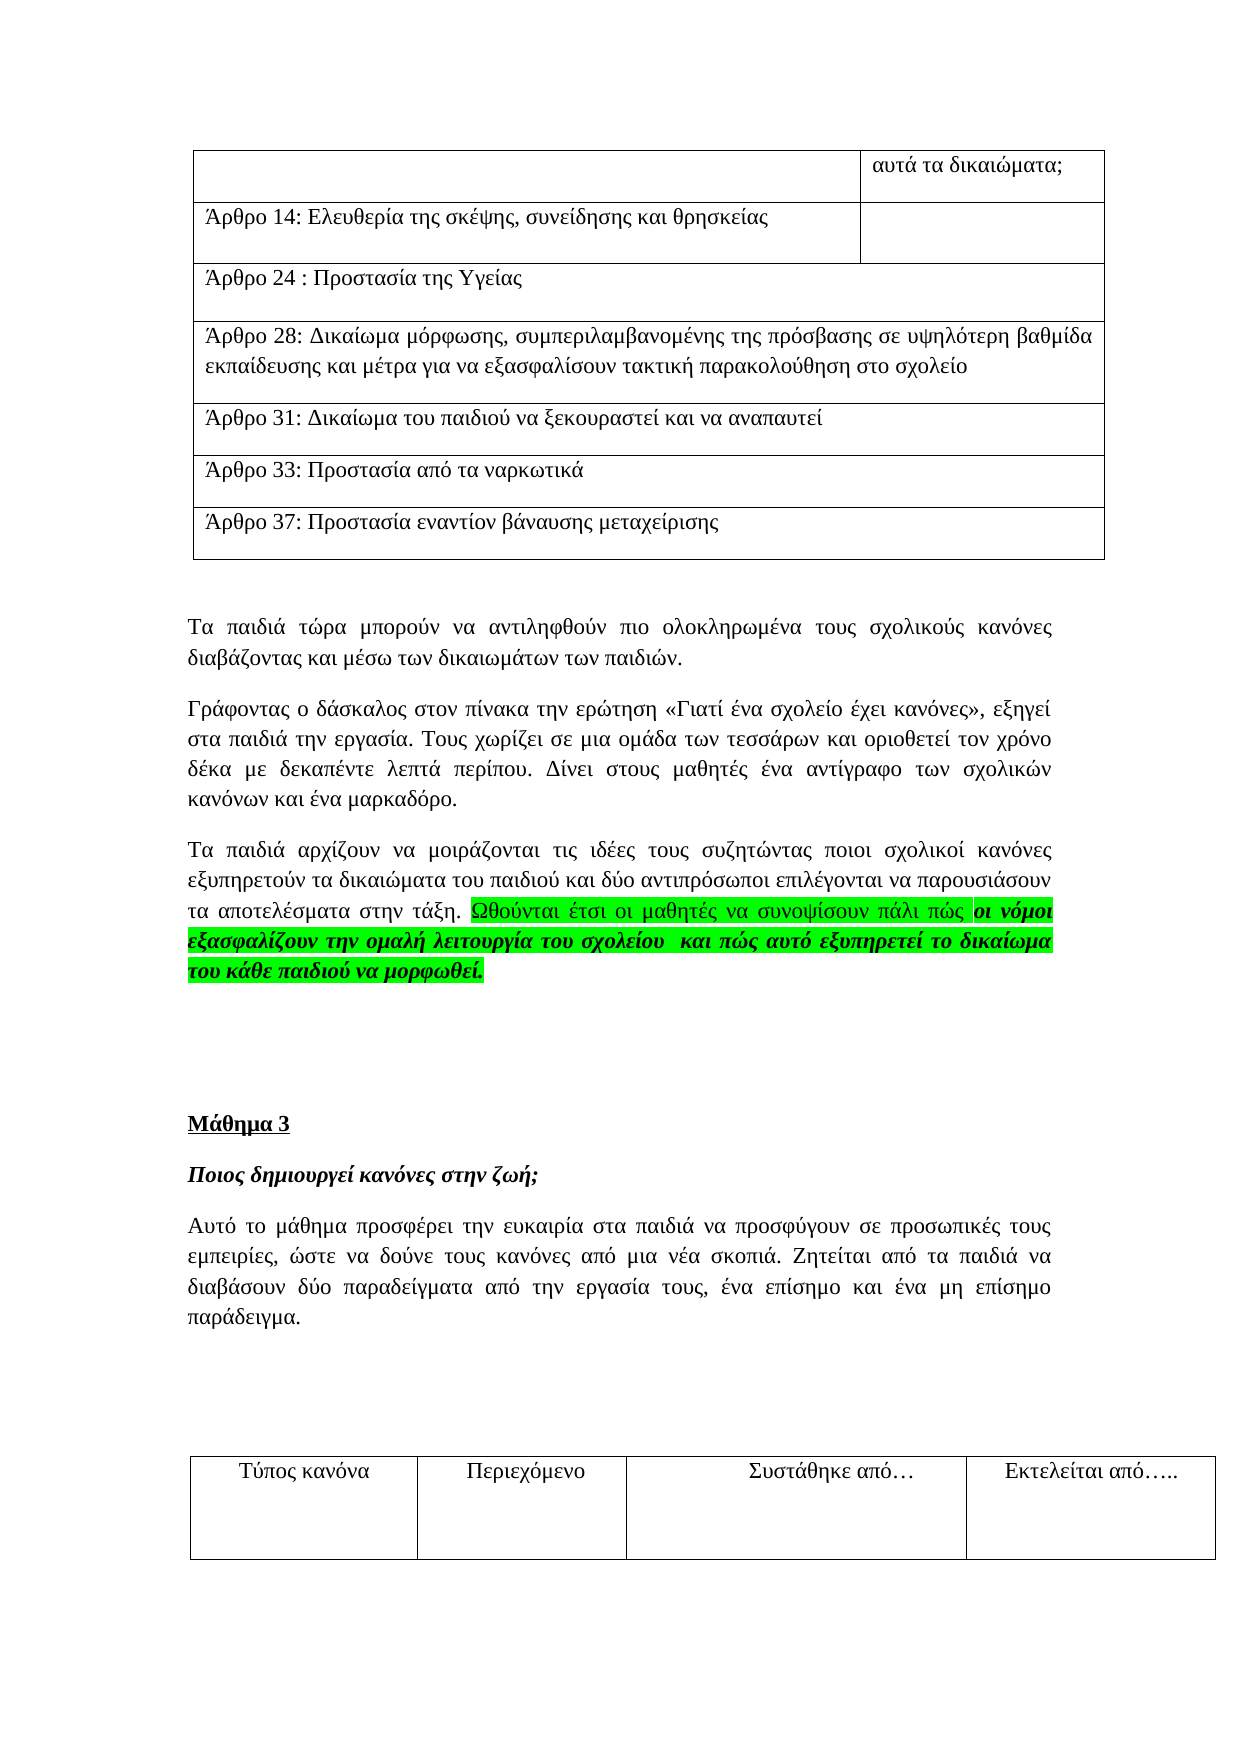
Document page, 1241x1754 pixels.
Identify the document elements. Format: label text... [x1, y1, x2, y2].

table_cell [861, 151, 1104, 202]
text Τα παιδιά αρχίζουν να μοιράζονται τις ιδέες τους συζητώντας ποιοι σχολικοί κανόνες εξυπηρετούν τα δικαιώματα του παιδιού και δύο αντιπρόσωποι επιλέγονται να παρουσιάσουν τα αποτελέσματα στην τάξη. Ωθούνται έτσι οι μαθητές να συνοψίσουν πάλι πώς οι νόμοι εξασφαλίζουν την ομαλή λειτουργία του σχολείου και πώς αυτό εξυπηρετεί το δικαίωμα του κάθε παιδιού να μορφωθεί. [187, 947, 1053, 983]
table_cell Άρθρο 14: Ελευθερία της σκέψης, συνείδησης και θρησκείας [194, 203, 860, 263]
table_cell [861, 203, 1104, 263]
text Ποιος δημιουργεί κανόνες στην ζωή; [187, 1161, 1053, 1188]
table_cell Άρθρο 28: Δικαίωμα μόρφωσης, συμπεριλαμβανομένης της πρόσβασης σε υψηλότερη βαθμίδα εκπαίδευσης και μέτρα για να εξασφαλίσουν τακτική παρακολούθηση στο σχολείο [194, 322, 1104, 403]
text Γράφοντας ο δάσκαλος στον πίνακα την ερώτηση «Γιατί ένα σχολείο έχει κανόνες», εξηγεί στα παιδιά την εργασία. Τους χωρίζει σε μια ομάδα των τεσσάρων και οριοθετεί τον χρόνο δέκα με δεκαπέντε λεπτά περίπου. Δίνει στους μαθητές ένα αντίγραφο των σχολικών κανόνων και ένα μαρκαδόρο. [187, 695, 1053, 812]
text Μάθημα 3 [187, 1110, 1053, 1137]
table_cell Άρθρο 33: Προστασία από τα ναρκωτικά [194, 456, 1104, 507]
table_cell Άρθρο 31: Δικαίωμα του παιδιού να ξεκουραστεί και να αναπαυτεί [194, 404, 1104, 455]
table_header Περιεχόμενο [418, 1457, 626, 1559]
text Τα παιδιά αρχίζουν να μοιράζονται τις ιδέες τους συζητώντας ποιοι σχολικοί κανόνες εξυπηρετούν τα δικαιώματα του παιδιού και δύο αντιπρόσωποι επιλέγονται να παρουσιάσουν τα αποτελέσματα στην τάξη. Ωθούνται έτσι οι μαθητές να συνοψίσουν πάλι πώς οι νόμοι εξασφαλίζουν την ομαλή λειτουργία του σχολείου και πώς αυτό εξυπηρετεί το δικαίωμα του κάθε παιδιού να μορφωθεί. [187, 836, 1053, 944]
table_header Τύπος κανόνα [191, 1457, 417, 1559]
table_header Εκτελείται από….. [967, 1457, 1215, 1559]
table_cell Άρθρο 24 : Προστασία της Υγείας [194, 264, 1104, 321]
table_cell Άρθρο 37: Προστασία εναντίον βάναυσης μεταχείρισης [194, 508, 1104, 559]
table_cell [194, 151, 860, 202]
text Αυτό το μάθημα προσφέρει την ευκαιρία στα παιδιά να προσφύγουν σε προσωπικές τους εμπειρίες, ώστε να δούνε τους κανόνες από μια νέα σκοπιά. Ζητείται από τα παιδιά να διαβάσουν δύο παραδείγματα από την εργασία τους, ένα επίσημο και ένα μη επίσημο παράδειγμα. [187, 1212, 1053, 1329]
text Τα παιδιά τώρα μπορούν να αντιληφθούν πιο ολοκληρωμένα τους σχολικούς κανόνες διαβάζοντας και μέσω των δικαιωμάτων των παιδιών. [187, 613, 1053, 670]
table_header Συστάθηκε από… [627, 1457, 966, 1559]
